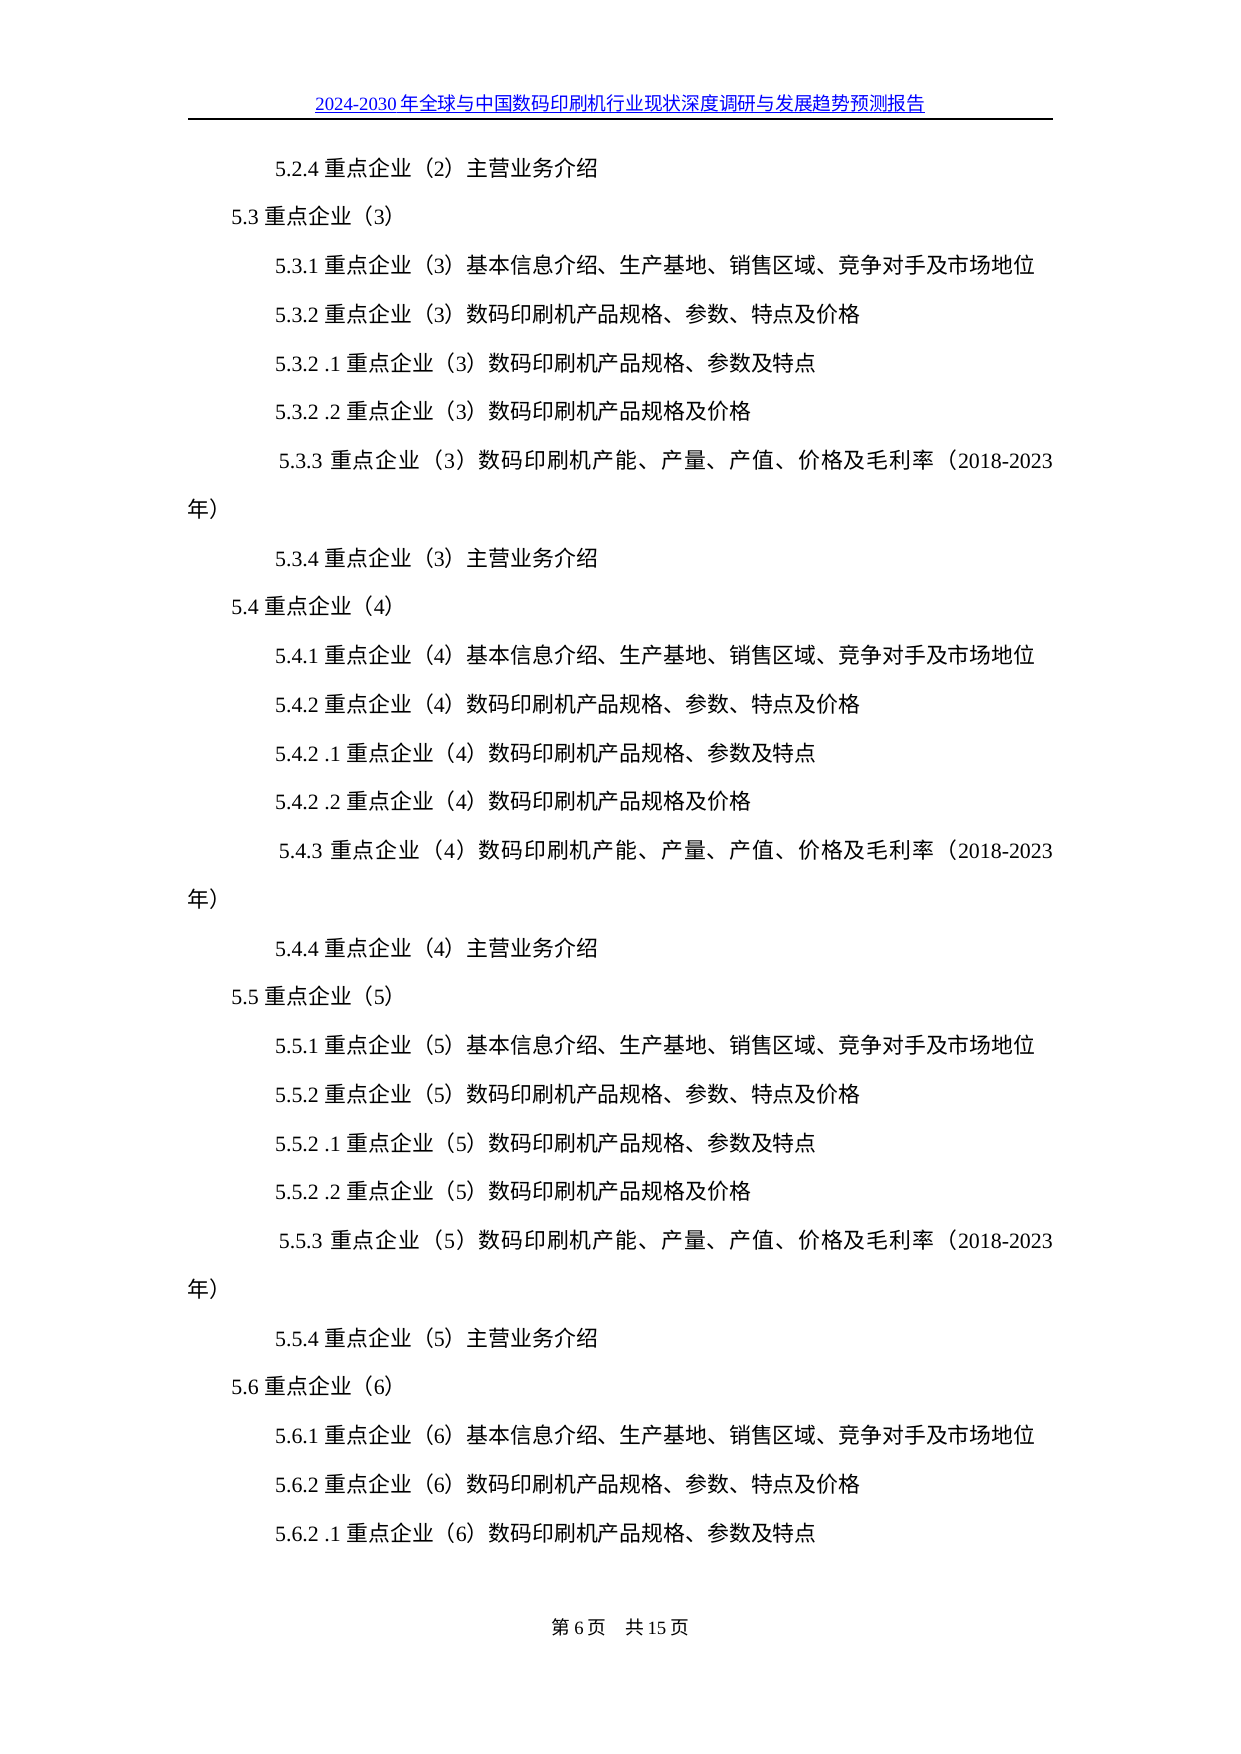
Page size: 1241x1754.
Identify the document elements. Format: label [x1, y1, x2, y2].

text [187, 150, 1053, 1548]
